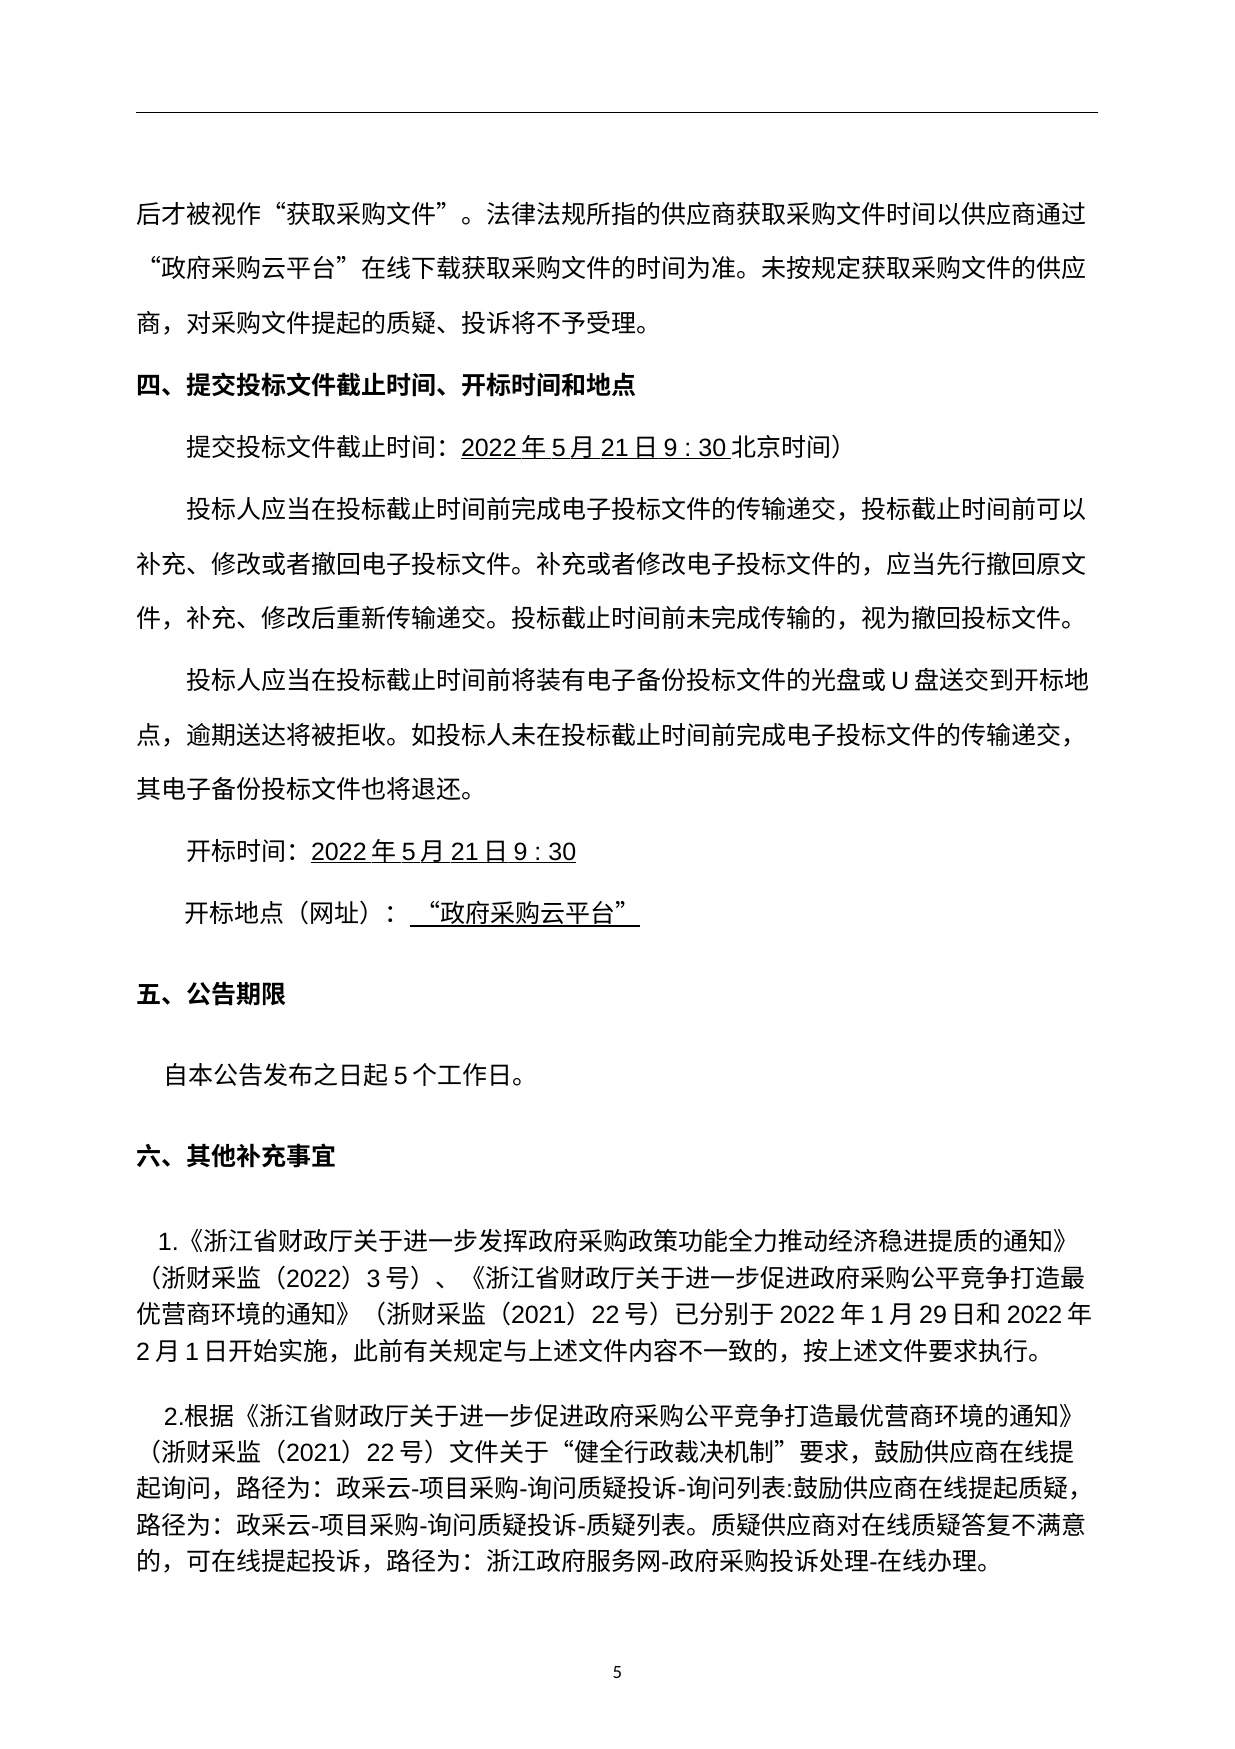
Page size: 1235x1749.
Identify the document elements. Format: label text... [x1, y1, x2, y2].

text 投标人应当在投标截止时间前将装有电子备份投标文件的光盘或U盘送交到开标地点，逾期送达将被拒收。如投标人未在投标截止时间前完成电子投标文件的传输递交，其电子备份投标文件也将退还。 [71, 596, 1163, 767]
text 1.《浙江省财政厅关于进一步发挥政府采购政策功能全力推动经济稳进提质的通知》 （浙财采监（2022）3号）、《浙江省财政厅关于进一步促进政府采购公平竞争打造最优营商环境的通知》（浙财采监（2021）22号）已分别于2022年1月29日和2022年2月1日开始实施，此前有关规定与上述文件内容不一致的，按上述文件要求执行。 [136, 1220, 1098, 1367]
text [71, 130, 1163, 301]
text 自本公告发布之日起5个工作日。 [71, 991, 1163, 1072]
text 开标地点（网址）： “政府采购云平台” [71, 829, 1163, 910]
text 五、公告期限 [71, 910, 1163, 991]
text 四、提交投标文件截止时间、开标时间和地点 [71, 301, 1163, 363]
text 六、其他补充事宜 [71, 1072, 1163, 1173]
text 开标时间：2022年5月21日9 : 30 [71, 767, 1163, 829]
text 提交投标文件截止时间：2022年5月21日9 : 30北京时间） [71, 363, 1163, 425]
text 2.根据《浙江省财政厅关于进一步促进政府采购公平竞争打造最优营商环境的通知》（浙财采监（2021）22号）文件关于“健全行政裁决机制”要求，鼓励供应商在线提起询问，路径为：政采云-项目采购-询问质疑投诉-询问列表:鼓励供应商在线提起质疑，路径为：政采云-项目采购-询问质疑投诉-质疑列表。质疑供应商对在线质疑答复不满意的，可在线提起投诉，路径为：浙江政府服务网-政府采购投诉处理-在线办理。 [136, 1396, 1098, 1578]
text 投标人应当在投标截止时间前完成电子投标文件的传输递交，投标截止时间前可以补充、修改或者撤回电子投标文件。补充或者修改电子投标文件的，应当先行撤回原文件，补充、修改后重新传输递交。投标截止时间前未完成传输的，视为撤回投标文件。 [71, 425, 1163, 596]
